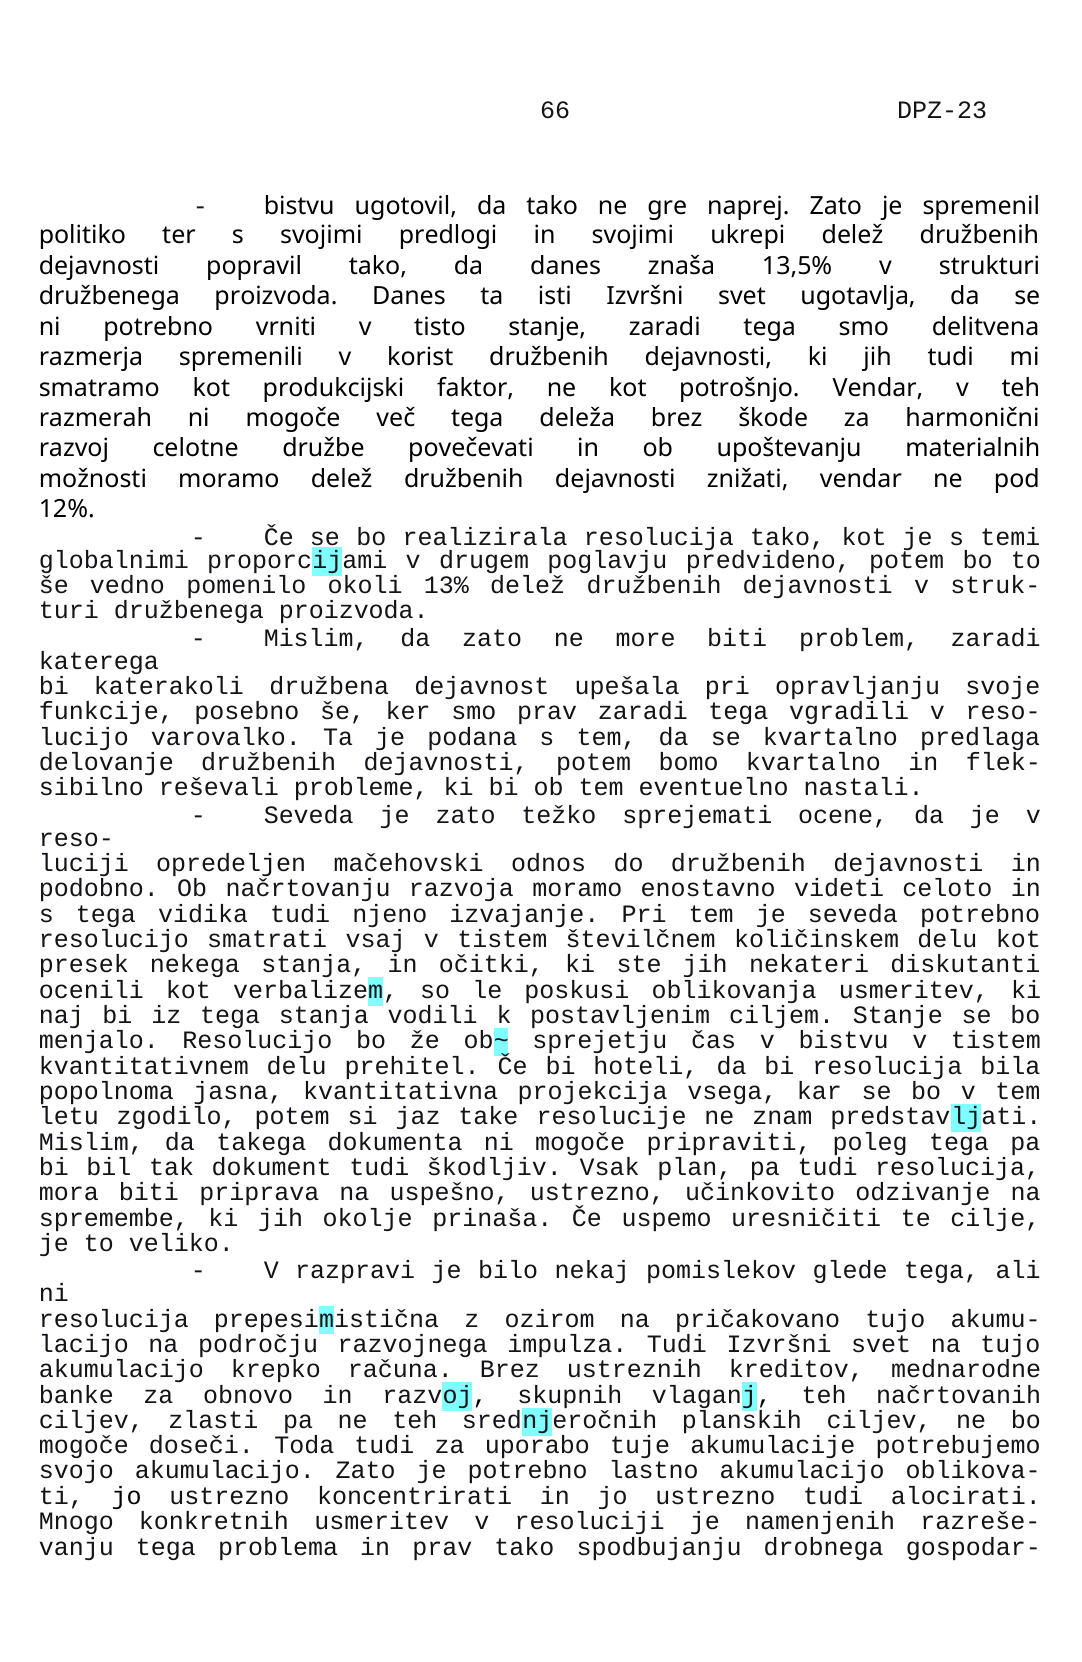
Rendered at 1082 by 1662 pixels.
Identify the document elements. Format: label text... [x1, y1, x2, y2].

text Opozoril bi vas na to, da smo v preteklih letih načr- tovali v povprečju tri in pol procentno rast družbenega proizvoda in da smo dosegali v povprečju dva in pol procentno rast. To se pravi, vsako leto je bila rast za procent manjša. Pri tem smo pa delitvena razmerja kar obdržali in če pogledate podatke, ki so priloženi predlogu resolucije, boste videli, da če se omejim sedaj na področje družbenih dejavnosti, da je bil delež družbenih dejavnosti pred leti okrog 12% in da se je držal na teh 12%. Potem pa je padel strmo padel na 10, nato na 9%. Zato smo se soočili z velikimi problemi, tako da je že naš Izvršni svet vbistvu ugotovil, da tako ne gre naprej. Zato je spremenil politiko ter s svojimi predlogi in svojimi ukrepi delež družbenih dejavnosti popravil tako, da danes znaša 13,5% v strukturi družbenega proizvoda. Danes ta isti Izvršni svet ugotavlja, da se ni potrebno vrniti v tisto stanje, zaradi tega smo delitvena razmerja spremenili v korist družbenih dejavnosti, ki jih tudi mi smatramo kot produkcijski faktor, ne kot potrošnjo. Vendar, v teh razmerah ni mogoče več tega deleža brez škode za harmonični razvoj celotne družbe povečevati in ob upoštevanju materialnih možnosti moramo delež družbenih dejavnosti znižati, vendar ne pod 12%. [38, 190, 1041, 525]
text Seveda je zato težko sprejemati ocene, da je v reso- luciji opredeljen mačehovski odnos do družbenih dejavnosti in podobno. Ob načrtovanju razvoja moramo enostavno videti celoto in s tega vidika tudi njeno izvajanje. Pri tem je seveda potrebno resolucijo smatrati vsaj v tistem številčnem količinskem delu kot presek nekega stanja, in očitki, ki ste jih nekateri diskutanti ocenili kot verbalizem, so le poskusi oblikovanja usmeritev, ki naj bi iz tega stanja vodili k postavljenim ciljem. Stanje se bo menjalo. Resolucijo bo že ob~ sprejetju čas v bistvu v tistem kvantitativnem delu prehitel. Če bi hoteli, da bi resolucija bila popolnoma jasna, kvantitativna projekcija vsega, kar se bo v tem letu zgodilo, potem si jaz take resolucije ne znam predstavljati. Mislim, da takega dokumenta ni mogoče pripraviti, poleg tega pa bi bil tak dokument tudi škodljiv. Vsak plan, pa tudi resolucija, mora biti priprava na uspešno, ustrezno, učinkovito odzivanje na spremembe, ki jih okolje prinaša. Če uspemo uresničiti te cilje, je to veliko. [38, 803, 1041, 1259]
text Če se bo realizirala resolucija tako, kot je s temi globalnimi proporcijami v drugem poglavju predvideno, potem bo to še vedno pomenilo okoli 13% delež družbenih dejavnosti v struk- turi družbenega proizvoda. [38, 525, 1041, 626]
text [38, 1259, 1041, 1562]
text Mislim, da zato ne more biti problem, zaradi katerega bi katerakoli družbena dejavnost upešala pri opravljanju svoje funkcije, posebno še, ker smo prav zaradi tega vgradili v reso- lucijo varovalko. Ta je podana s tem, da se kvartalno predlaga delovanje družbenih dejavnosti, potem bomo kvartalno in flek- sibilno reševali probleme, ki bi ob tem eventuelno nastali. [38, 626, 1041, 803]
